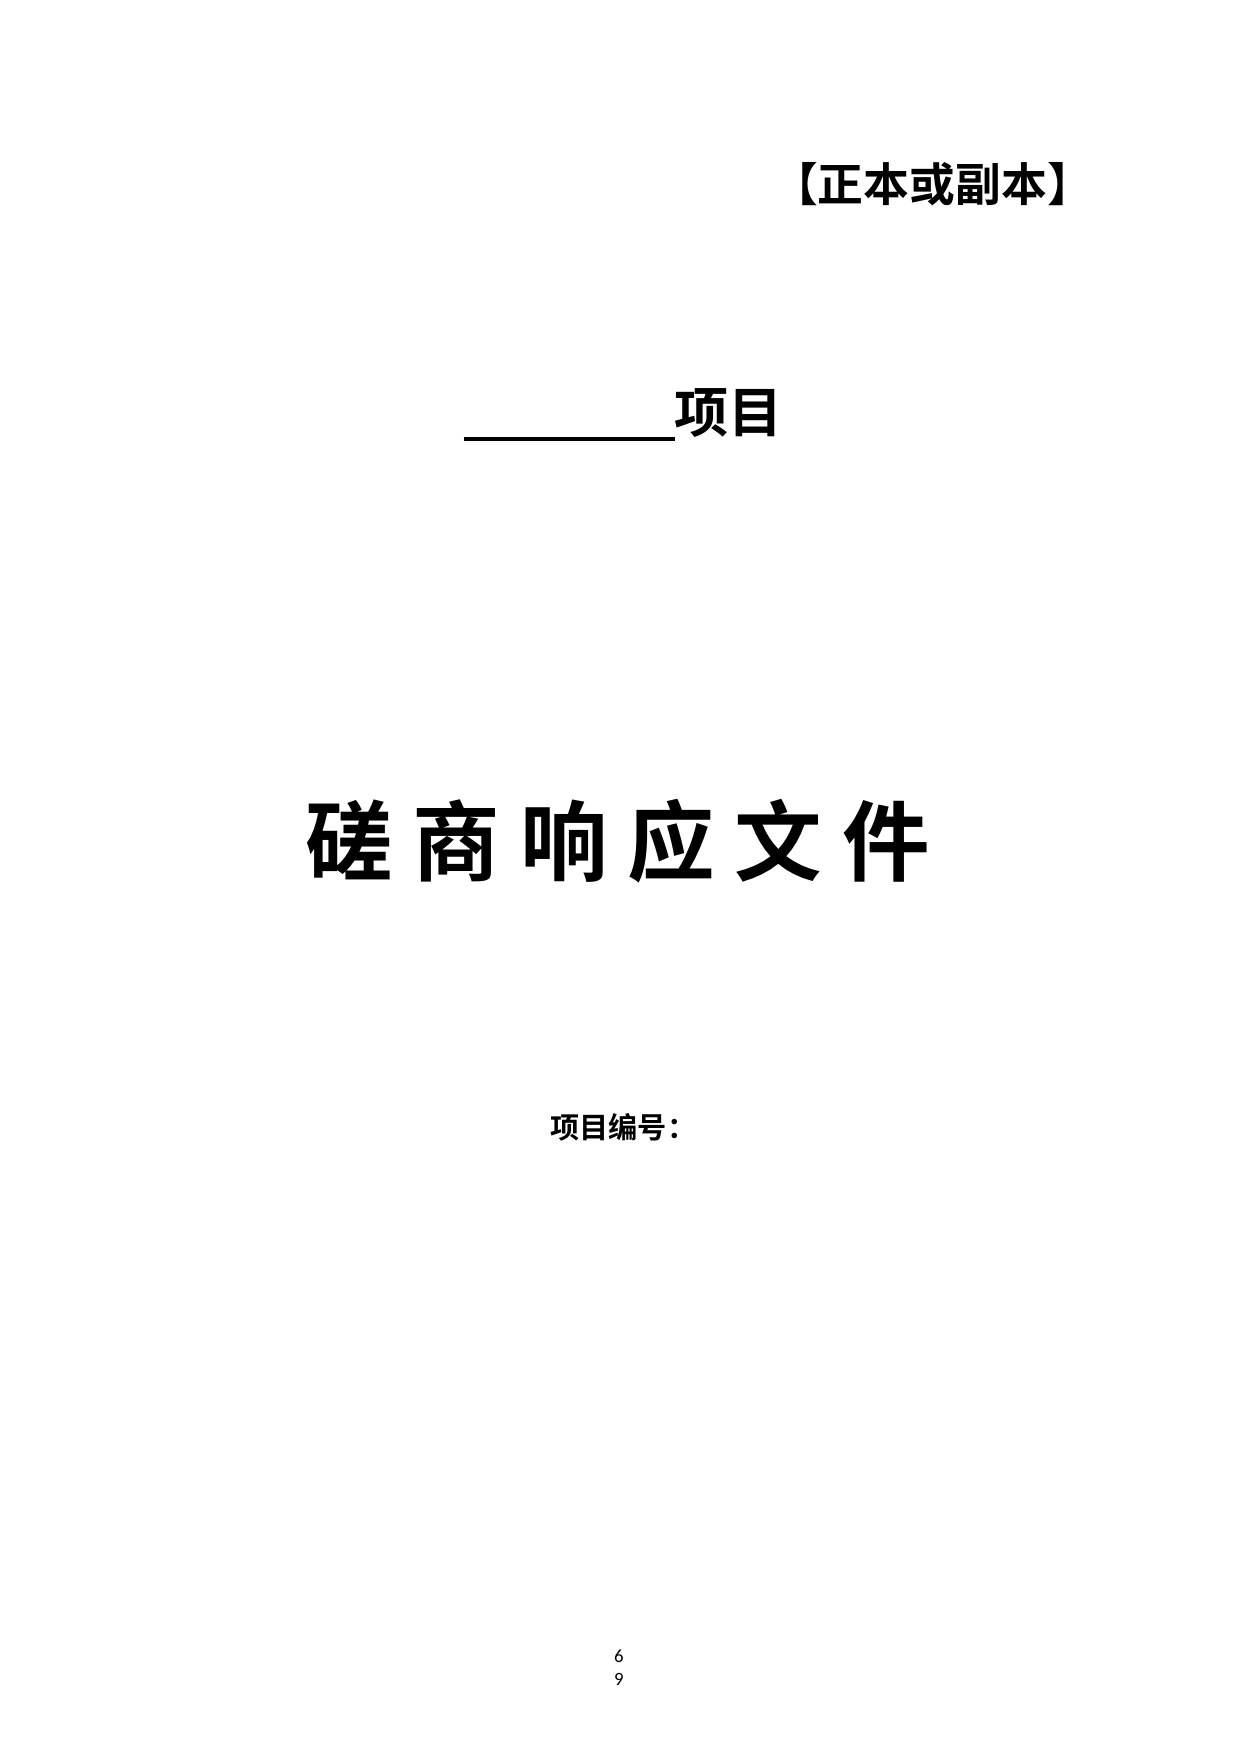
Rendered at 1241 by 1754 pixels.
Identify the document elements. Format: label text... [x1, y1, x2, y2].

text 【正本或副本】 [153, 132, 1092, 230]
text 项目编号： [153, 1093, 1092, 1158]
text 磋 商 响 应 文 件 [153, 772, 1082, 902]
text 项目 [153, 360, 1092, 457]
